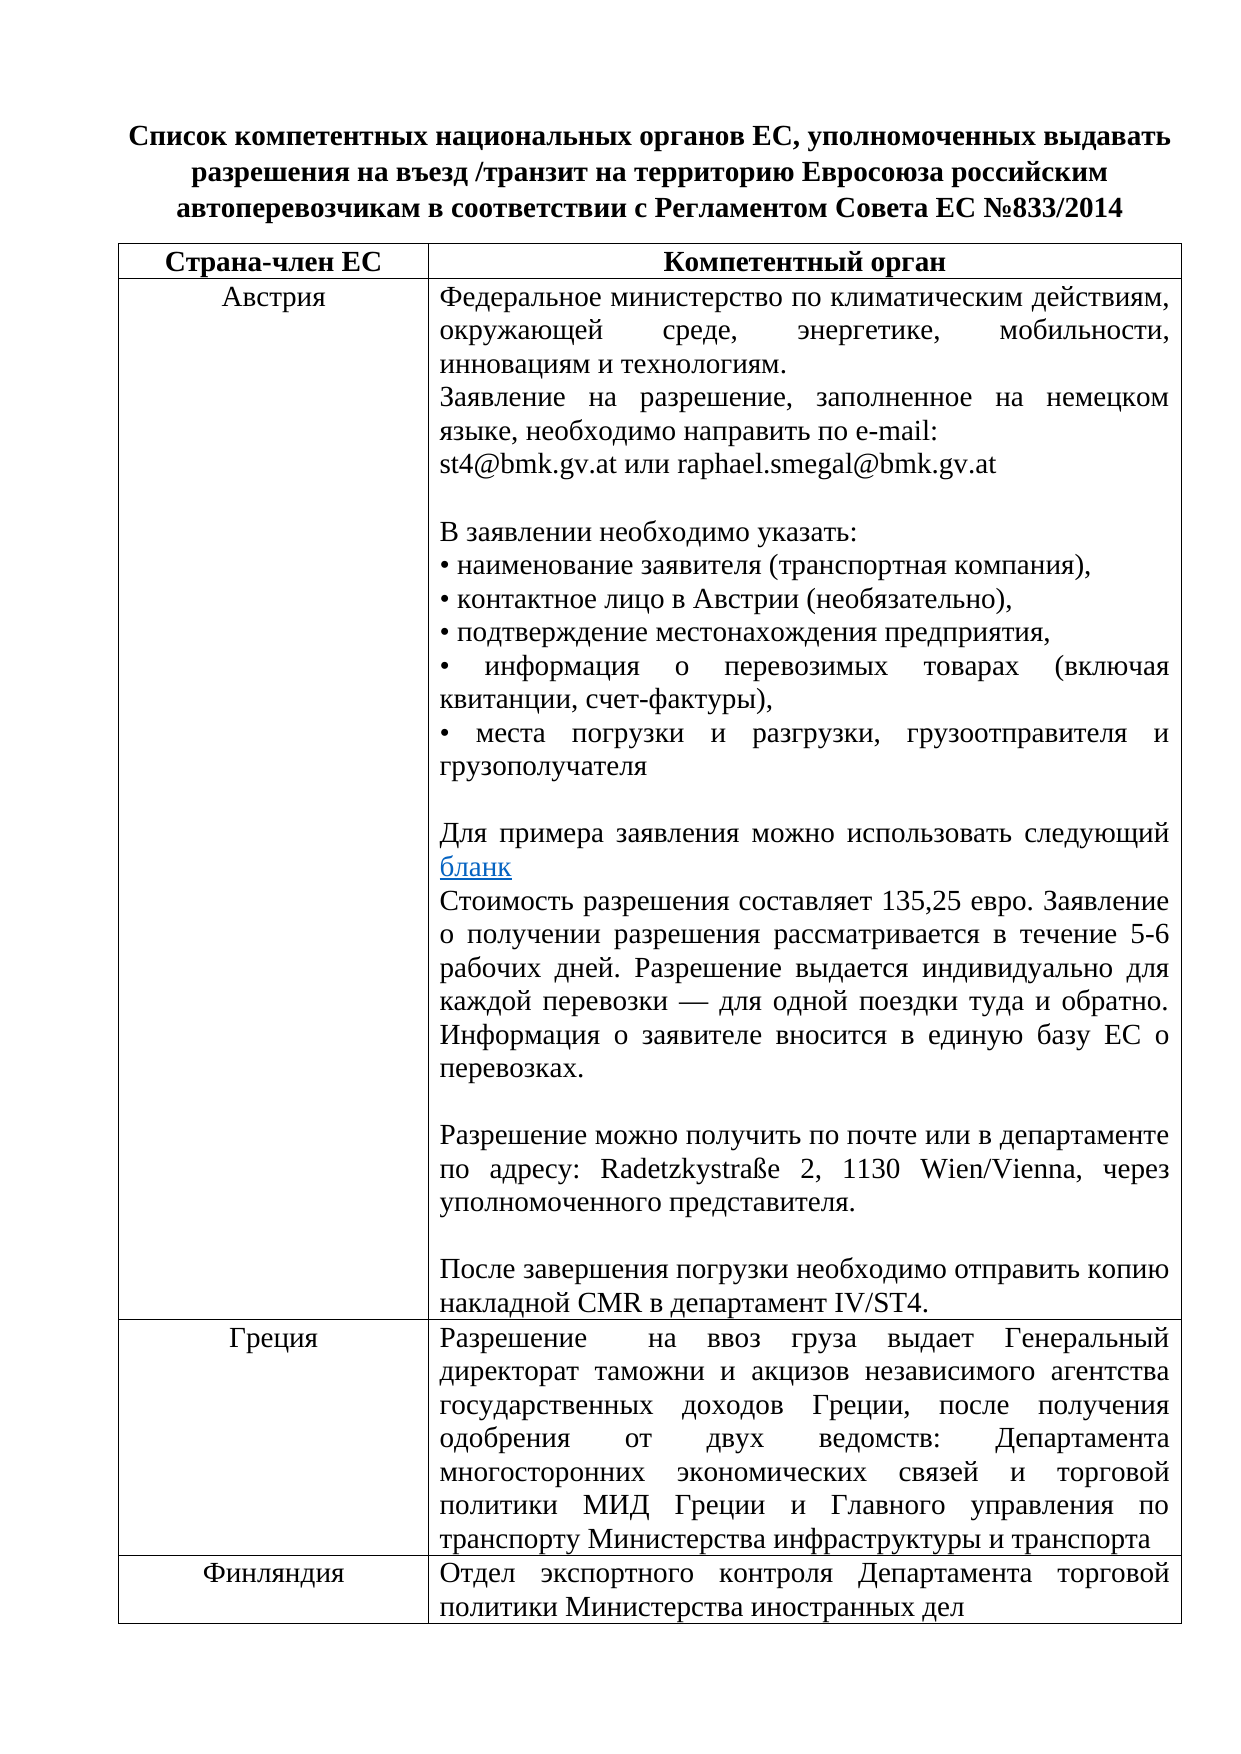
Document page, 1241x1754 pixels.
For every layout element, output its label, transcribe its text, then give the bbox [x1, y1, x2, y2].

table_header Компетентный орган [429, 244, 1181, 278]
table_cell Федеральное министерство по климатическим действиям, окружающей среде, энергетике, мобильности, инновациям и технологиям. Заявление на разрешение, заполненное на немецком языке, необходимо направить по e-mail: st4@bmk.gv.at или raphael.smegal@bmk.gv.at В заявлении необходимо указать: • наименование заявителя (транспортная компания), • контактное лицо в Австрии (необязательно), • подтверждение местонахождения предприятия, • информация о перевозимых товарах (включая квитанции, счет-фактуры), • места погрузки и разгрузки, грузоотправителя и грузополучателя Для примера заявления можно использовать следующий бланк Стоимость разрешения составляет 135,25 евро. Заявление о получении разрешения рассматривается в течение 5-6 рабочих дней. Разрешение выдается индивидуально для каждой перевозки — для одной поездки туда и обратно. Информация о заявителе вносится в единую базу ЕС о перевозках. Разрешение можно получить по почте или в департаменте по адресу: Radetzkystraße 2, 1130 Wien/Vienna, через уполномоченного представителя. После завершения погрузки необходимо отправить копию накладной CMR в департамент IV/ST4. [429, 279, 1181, 1319]
table_cell Австрия [119, 279, 428, 1319]
text Список компетентных национальных органов ЕС, уполномоченных выдавать разрешения на въезд /транзит на территорию Евросоюза российским автоперевозчикам в соответствии с Регламентом Совета ЕС №833/2014 [118, 118, 1181, 224]
table_cell Разрешение на ввоз груза выдает Генеральный директорат таможни и акцизов независимого агентства государственных доходов Греции, после получения одобрения от двух ведомств: Департамента многосторонних экономических связей и торговой политики МИД Греции и Главного управления по транспорту Министерства инфраструктуры и транспорта [429, 1320, 1181, 1554]
table_cell Отдел экспортного контроля Департамента торговой политики Министерства иностранных дел [429, 1556, 1181, 1623]
table_header Страна-член ЕС [119, 244, 428, 278]
table_cell Финляндия [119, 1556, 428, 1623]
table_cell Греция [119, 1320, 428, 1554]
